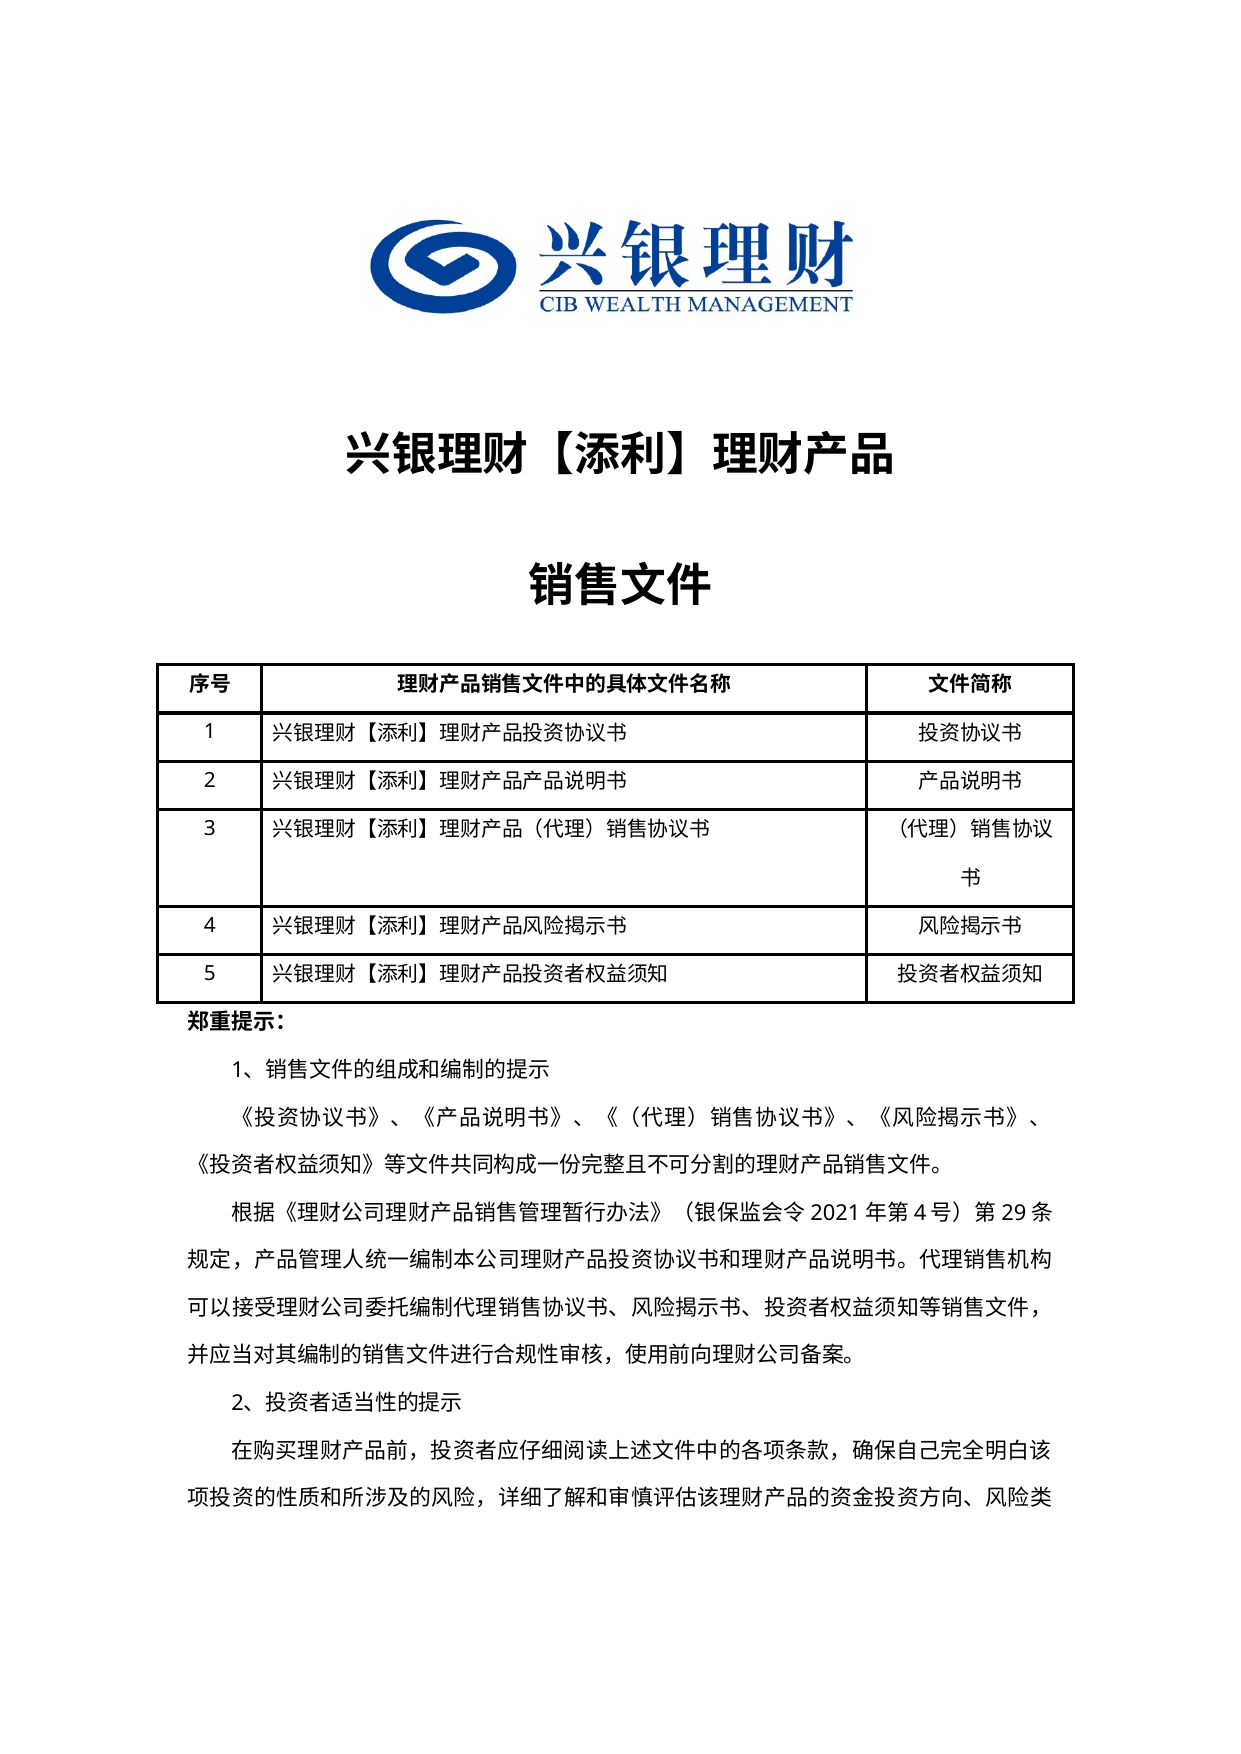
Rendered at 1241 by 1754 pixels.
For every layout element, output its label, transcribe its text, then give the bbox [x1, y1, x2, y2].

table_cell 产品说明书 [868, 763, 1072, 808]
table_header 文件简称 [868, 666, 1072, 711]
table_cell （代理）销售协议书 [868, 811, 1072, 904]
table_cell 5 [159, 956, 260, 1001]
table_cell 投资协议书 [868, 715, 1072, 759]
table_cell 兴银理财【添利】理财产品投资协议书 [263, 715, 865, 759]
table_header 理财产品销售文件中的具体文件名称 [263, 666, 865, 711]
table_cell 兴银理财【添利】理财产品产品说明书 [263, 763, 865, 808]
table_header 序号 [159, 666, 260, 711]
table_cell 兴银理财【添利】理财产品投资者权益须知 [263, 956, 865, 1001]
table_cell 风险揭示书 [868, 908, 1072, 953]
list 《投资协议书》、《产品说明书》、《（代理）销售协议书》、《风险揭示书》、《投资者权益须知》等文件共同构成一份完整且不可分割的理财产品销售文件。 [187, 1100, 1053, 1179]
table_cell 投资者权益须知 [868, 956, 1072, 1001]
list 2、投资者适当性的提示 [187, 1385, 1053, 1417]
table_cell 1 [159, 715, 260, 759]
list 根据《理财公司理财产品销售管理暂行办法》（银保监会令2021年第4号）第29条规定，产品管理人统一编制本公司理财产品投资协议书和理财产品说明书。代理销售机构可以接受理财公司委托编制代理销售协议书、风险揭示书、投资者权益须知等销售文件，并应当对其编制的销售文件进行合规性审核，使用前向理财公司备案。 [187, 1195, 1053, 1369]
table_cell 2 [159, 763, 260, 808]
table_cell 4 [159, 908, 260, 953]
table_cell 兴银理财【添利】理财产品风险揭示书 [263, 908, 865, 953]
picture [323, 162, 917, 369]
table_cell 兴银理财【添利】理财产品（代理）销售协议书 [263, 811, 865, 904]
table_cell 3 [159, 811, 260, 904]
text 销售文件 [187, 533, 1053, 630]
text 郑重提示： [187, 1004, 1053, 1036]
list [187, 1433, 1053, 1512]
text 兴银理财【添利】理财产品 [187, 402, 1053, 499]
list 1、销售文件的组成和编制的提示 [187, 1052, 1053, 1084]
